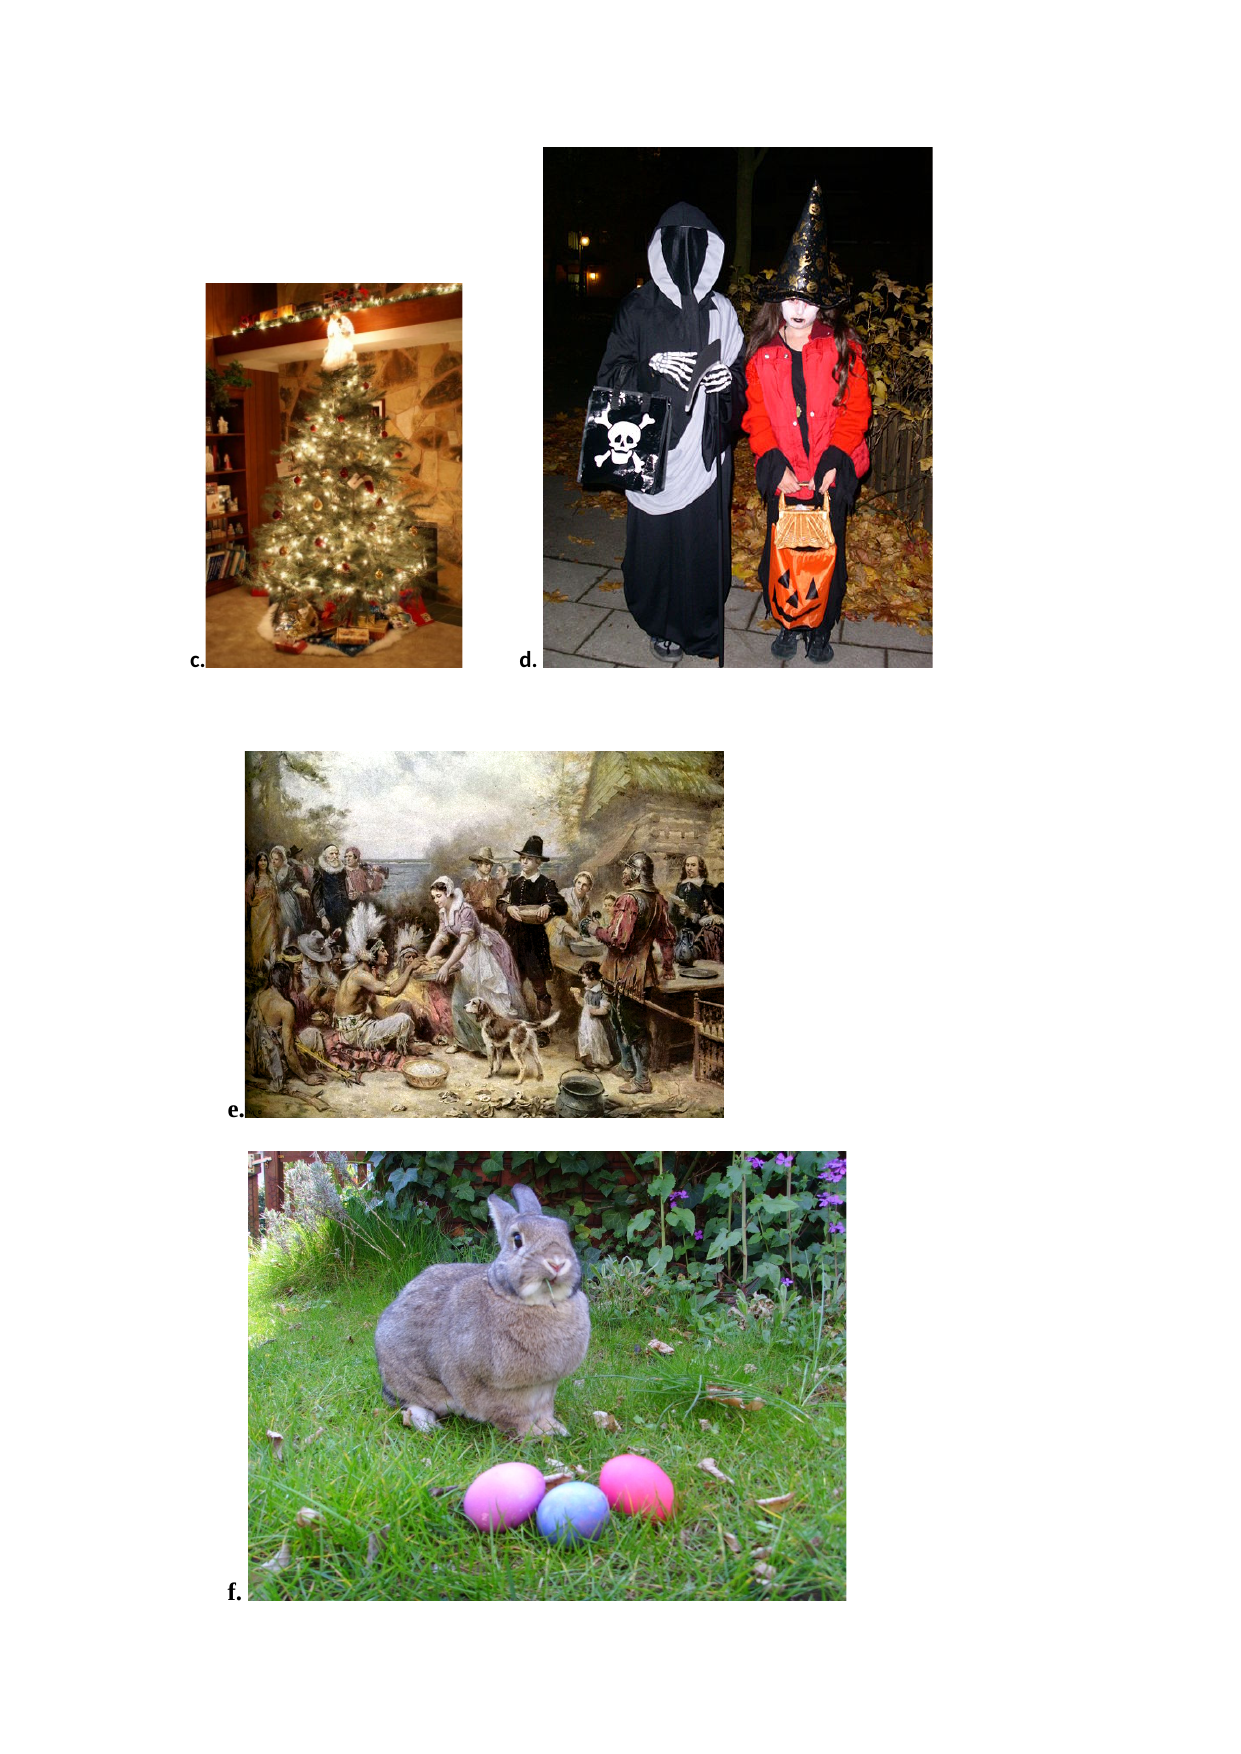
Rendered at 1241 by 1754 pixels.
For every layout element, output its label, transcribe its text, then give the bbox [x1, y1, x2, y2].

picture [205, 283, 463, 668]
picture [543, 147, 933, 668]
picture [248, 1151, 847, 1601]
picture [244, 751, 724, 1118]
